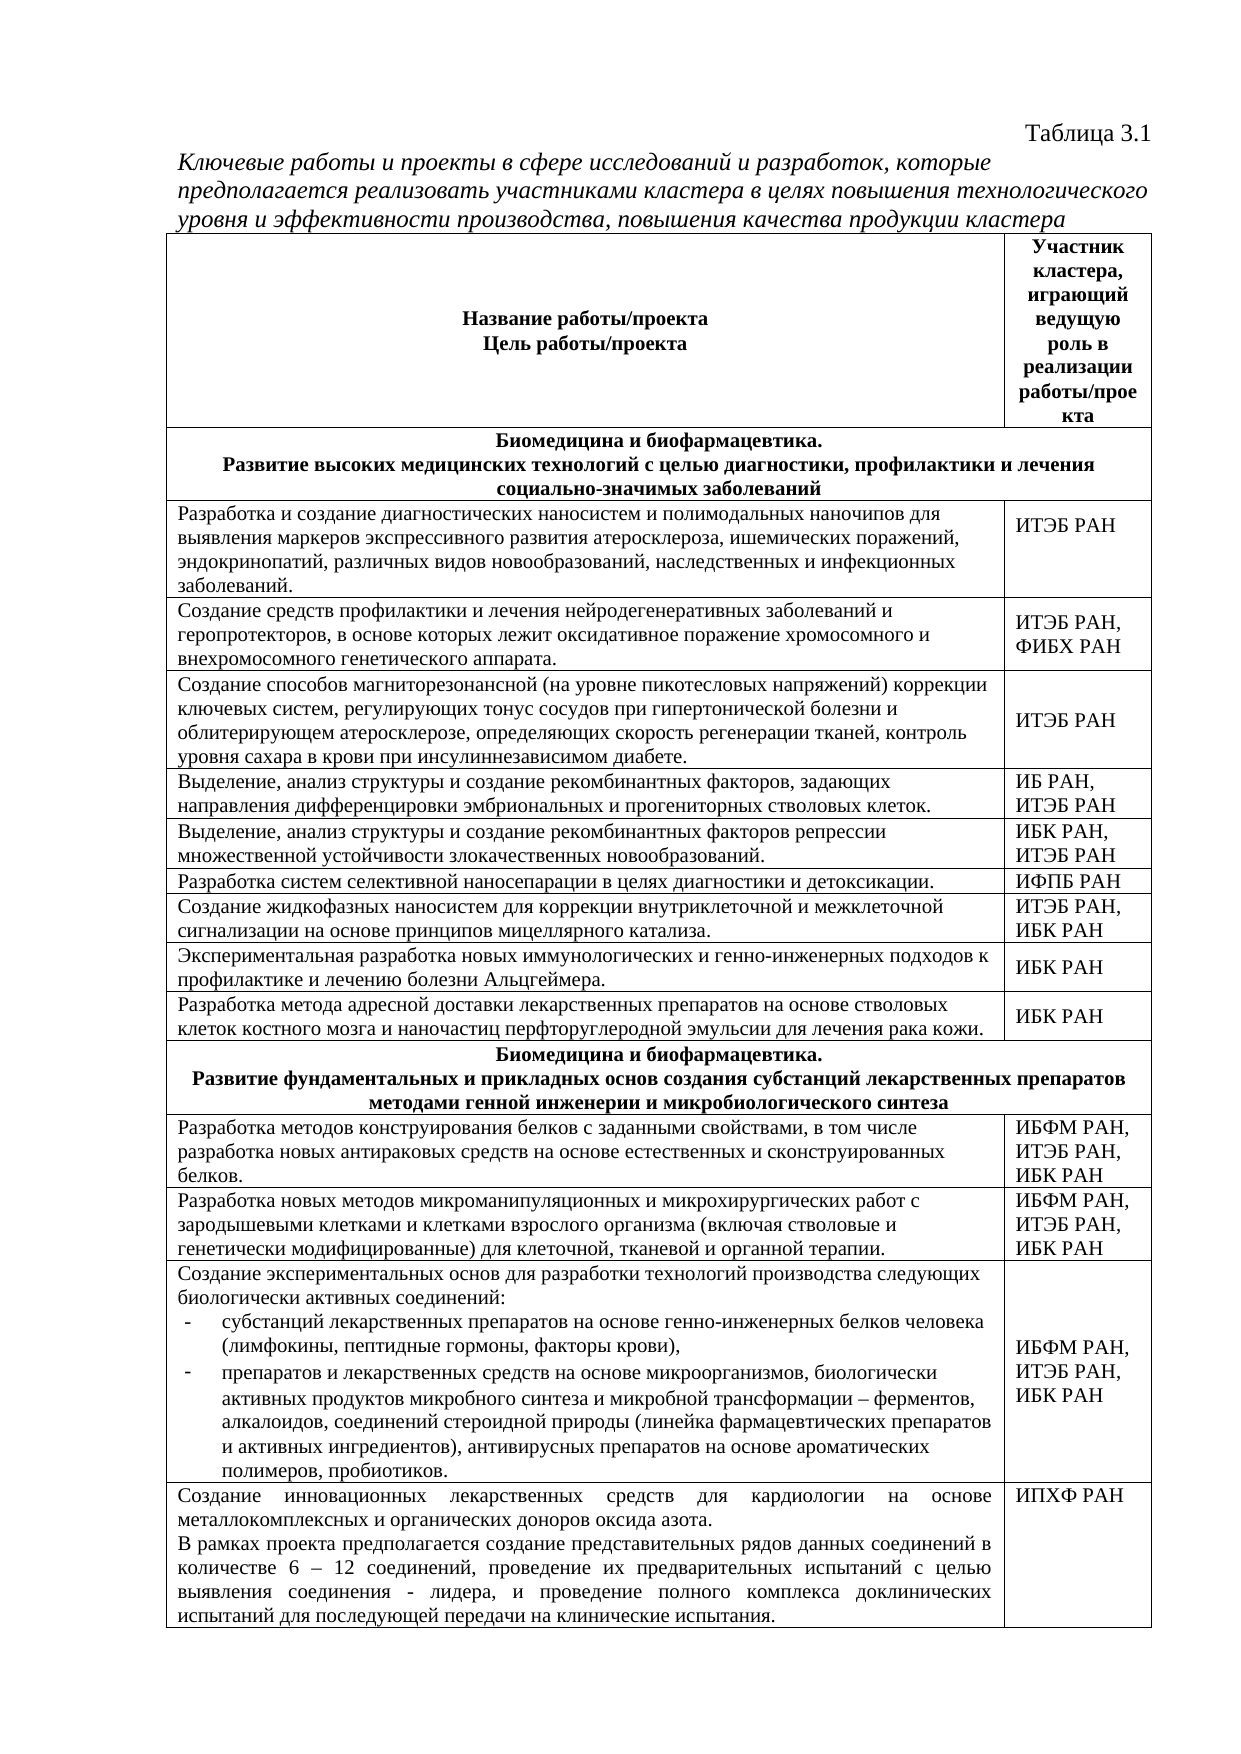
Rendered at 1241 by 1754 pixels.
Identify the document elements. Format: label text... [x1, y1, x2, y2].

table_cell Биомедицина и биофармацевтика. Развитие фундаментальных и прикладных основ создания субстанций лекарственных препаратов методами генной инженерии и микробиологического синтеза [167, 1041, 1151, 1114]
table_cell Разработка методов конструирования белков с заданными свойствами, в том числе разработка новых антираковых средств на основе естественных и сконструированных белков. [167, 1115, 1004, 1187]
table_cell Разработка новых методов микроманипуляционных и микрохирургических работ с зародышевыми клетками и клетками взрослого организма (включая стволовые и генетически модифицированные) для клеточной, тканевой и органной терапии. [167, 1188, 1004, 1260]
table_cell ИБФМ РАН, ИТЭБ РАН, ИБК РАН [1005, 1188, 1151, 1260]
table_cell Создание экспериментальных основ для разработки технологий производства следующих биологически активных соединений: субстанций лекарственных препаратов на основе генно-инженерных белков человека (лимфокины, пептидные гормоны, факторы крови), препаратов и лекарственных средств на основе микроорганизмов, биологически активных продуктов микробного синтеза и микробной трансформации – ферментов, алкалоидов, соединений стероидной природы (линейка фармацевтических препаратов и активных ингредиентов), антивирусных препаратов на основе ароматических полимеров, пробиотиков. [167, 1261, 1004, 1482]
table_cell ИФПБ РАН [1005, 869, 1151, 893]
table_cell ИТЭБ РАН [1005, 501, 1151, 597]
table_cell Выделение, анализ структуры и создание рекомбинантных факторов репрессии множественной устойчивости злокачественных новообразований. [167, 819, 1004, 868]
table_cell Создание средств профилактики и лечения нейродегенеративных заболеваний и геропротекторов, в основе которых лежит оксидативное поражение хромосомного и внехромосомного генетического аппарата. [167, 598, 1004, 670]
table_header Название работы/проекта Цель работы/проекта [167, 234, 1004, 427]
table_cell Разработка метода адресной доставки лекарственных препаратов на основе стволовых клеток костного мозга и наночастиц перфторуглеродной эмульсии для лечения рака кожи. [167, 992, 1004, 1040]
table_cell ИБК РАН [1005, 943, 1151, 991]
table_cell Биомедицина и биофармацевтика. Развитие высоких медицинских технологий с целью диагностики, профилактики и лечения социально-значимых заболеваний [167, 428, 1151, 500]
table_cell Экспериментальная разработка новых иммунологических и генно-инженерных подходов к профилактике и лечению болезни Альцгеймера. [167, 943, 1004, 991]
table_cell ИТЭБ РАН, ИБК РАН [1005, 894, 1151, 942]
table_header Участник кластера, играющий ведущую роль в реализации работы/проекта [1005, 234, 1151, 427]
table_cell ИБ РАН, ИТЭБ РАН [1005, 769, 1151, 817]
table_cell Разработка систем селективной наносепарации в целях диагностики и детоксикации. [167, 869, 1004, 893]
table_cell Создание инновационных лекарственных средств для кардиологии на основе металлокомплексных и органических доноров оксида азота. В рамках проекта предполагается создание представительных рядов данных соединений в количестве 6 – 12 соединений, проведение их предварительных испытаний с целью выявления соединения - лидера, и проведение полного комплекса доклинических испытаний для последующей передачи на клинические испытания. [167, 1483, 1004, 1627]
table_cell ИТЭБ РАН, ФИБХ РАН [1005, 598, 1151, 670]
table_cell ИБФМ РАН, ИТЭБ РАН, ИБК РАН [1005, 1261, 1151, 1482]
table_cell Создание способов магниторезонансной (на уровне пикотесловых напряжений) коррекции ключевых систем, регулирующих тонус сосудов при гипертонической болезни и облитерирующем атеросклерозе, определяющих скорость регенерации тканей, контроль уровня сахара в крови при инсулиннезависимом диабете. [167, 671, 1004, 768]
table_cell Создание жидкофазных наносистем для коррекции внутриклеточной и межклеточной сигнализации на основе принципов мицеллярного катализа. [167, 894, 1004, 942]
list Таблица 3.1 [177, 118, 1152, 147]
table_cell Выделение, анализ структуры и создание рекомбинантных факторов, задающих направления дифференцировки эмбриональных и прогениторных стволовых клеток. [167, 769, 1004, 817]
table_cell Разработка и создание диагностических наносистем и полимодальных наночипов для выявления маркеров экспрессивного развития атеросклероза, ишемических поражений, эндокринопатий, различных видов новообразований, наследственных и инфекционных заболеваний. [167, 501, 1004, 597]
table_cell ИТЭБ РАН [1005, 671, 1151, 768]
table_cell ИПХФ РАН [1005, 1483, 1151, 1627]
table_cell ИБК РАН [1005, 992, 1151, 1040]
list Ключевые работы и проекты в сфере исследований и разработок, которые предполагается реализовать участниками кластера в целях повышения технологического уровня и эффективности производства, повышения качества продукции кластера [177, 147, 1152, 233]
table_cell ИБФМ РАН, ИТЭБ РАН, ИБК РАН [1005, 1115, 1151, 1187]
table_cell ИБК РАН, ИТЭБ РАН [1005, 819, 1151, 868]
